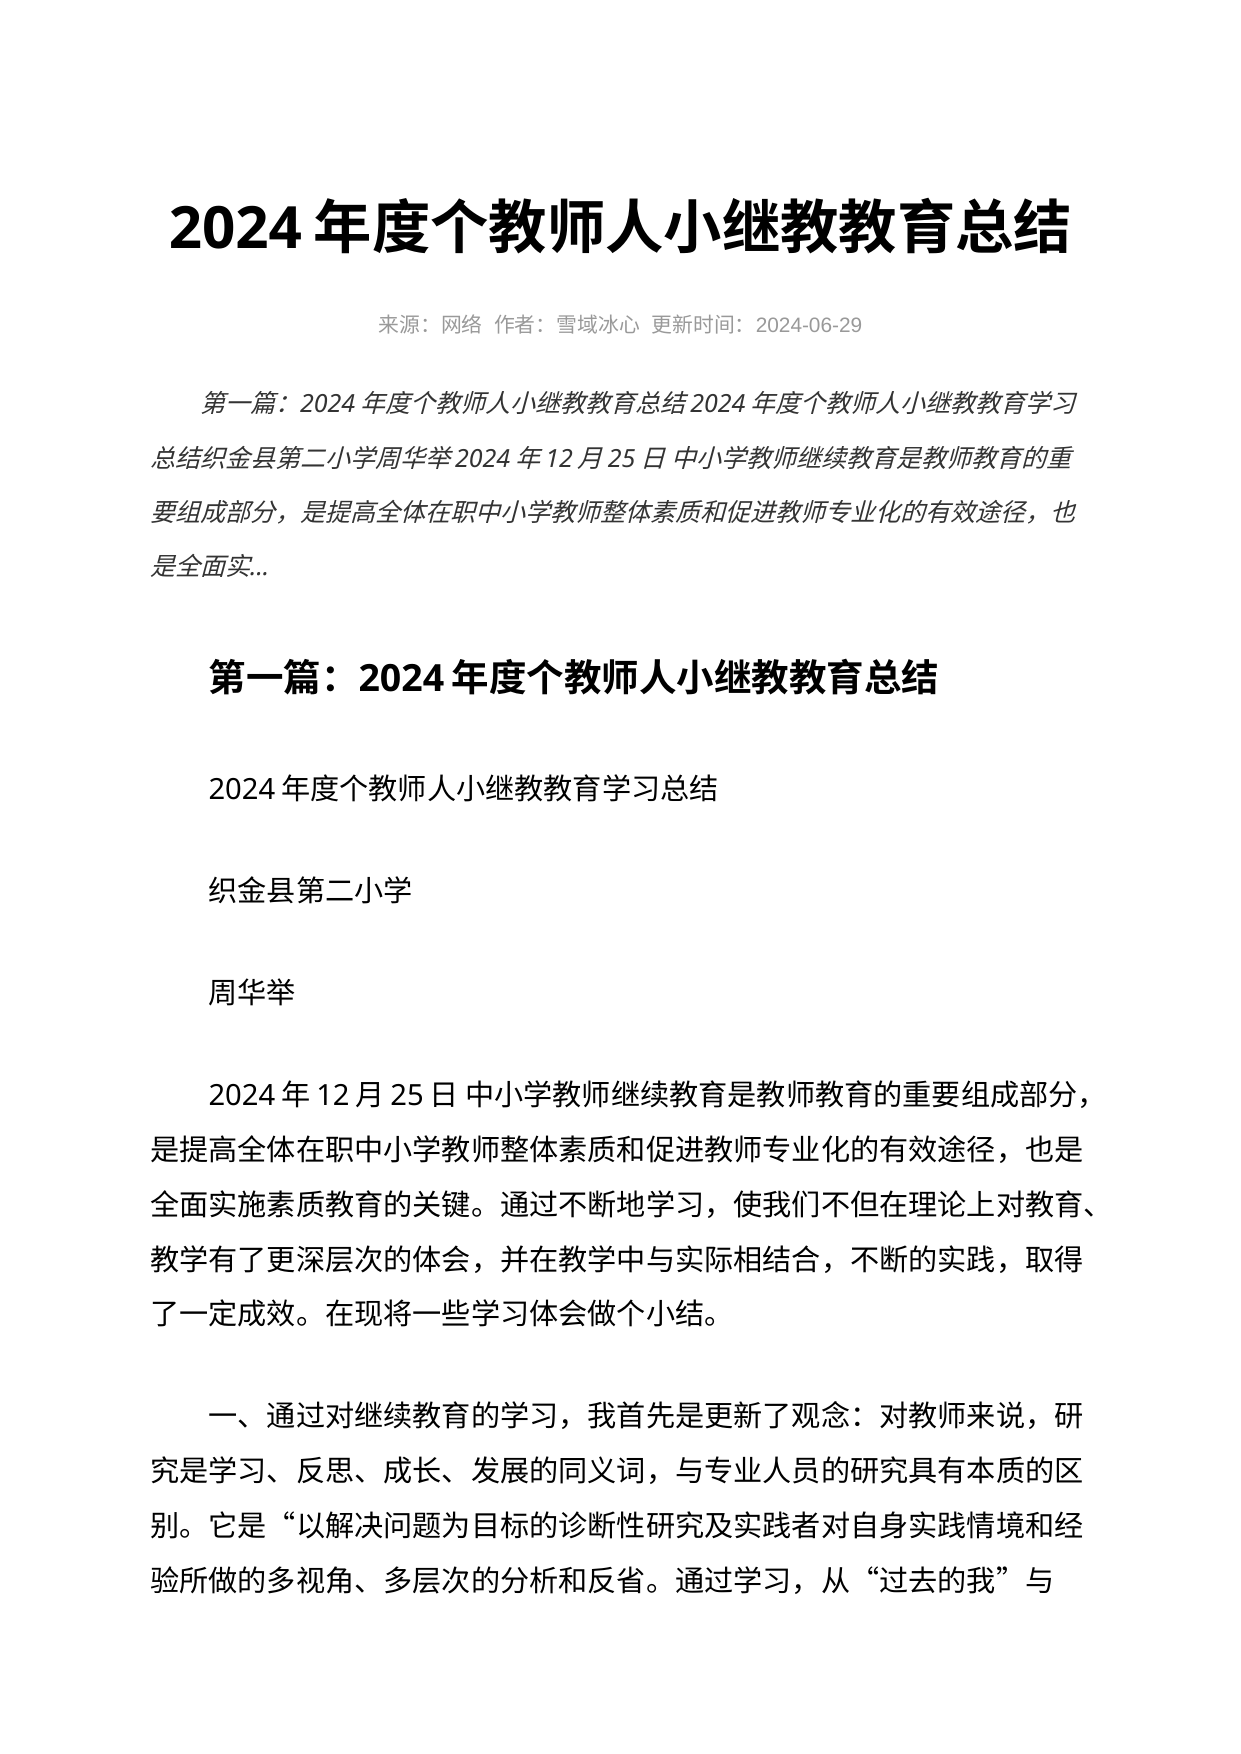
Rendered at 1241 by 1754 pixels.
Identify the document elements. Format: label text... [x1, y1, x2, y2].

text 2024年12月25日 中小学教师继续教育是教师教育的重要组成部分，是提高全体在职中小学教师整体素质和促进教师专业化的有效途径，也是全面实施素质教育的关键。通过不断地学习，使我们不但在理论上对教育、教学有了更深层次的体会，并在教学中与实际相结合，不断的实践，取得了一定成效。在现将一些学习体会做个小结。 [150, 1071, 1090, 1333]
text 2024年度个教师人小继教教育学习总结 [150, 766, 1090, 808]
text 来源：网络 作者：雪域冰心 更新时间：2024-06-29 [150, 313, 1090, 337]
subtitle 2024年度个教师人小继教教育总结 [150, 181, 1090, 266]
text 第一篇：2024年度个教师人小继教教育总结2024年度个教师人小继教教育学习总结织金县第二小学周华举2024年12月25日 中小学教师继续教育是教师教育的重要组成部分，是提高全体在职中小学教师整体素质和促进教师专业化的有效途径，也是全面实... [150, 384, 1090, 583]
text 织金县第二小学 [150, 868, 1090, 910]
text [150, 1393, 1090, 1600]
text 第一篇：2024年度个教师人小继教教育总结 [150, 648, 1090, 703]
text 周华举 [150, 969, 1090, 1012]
